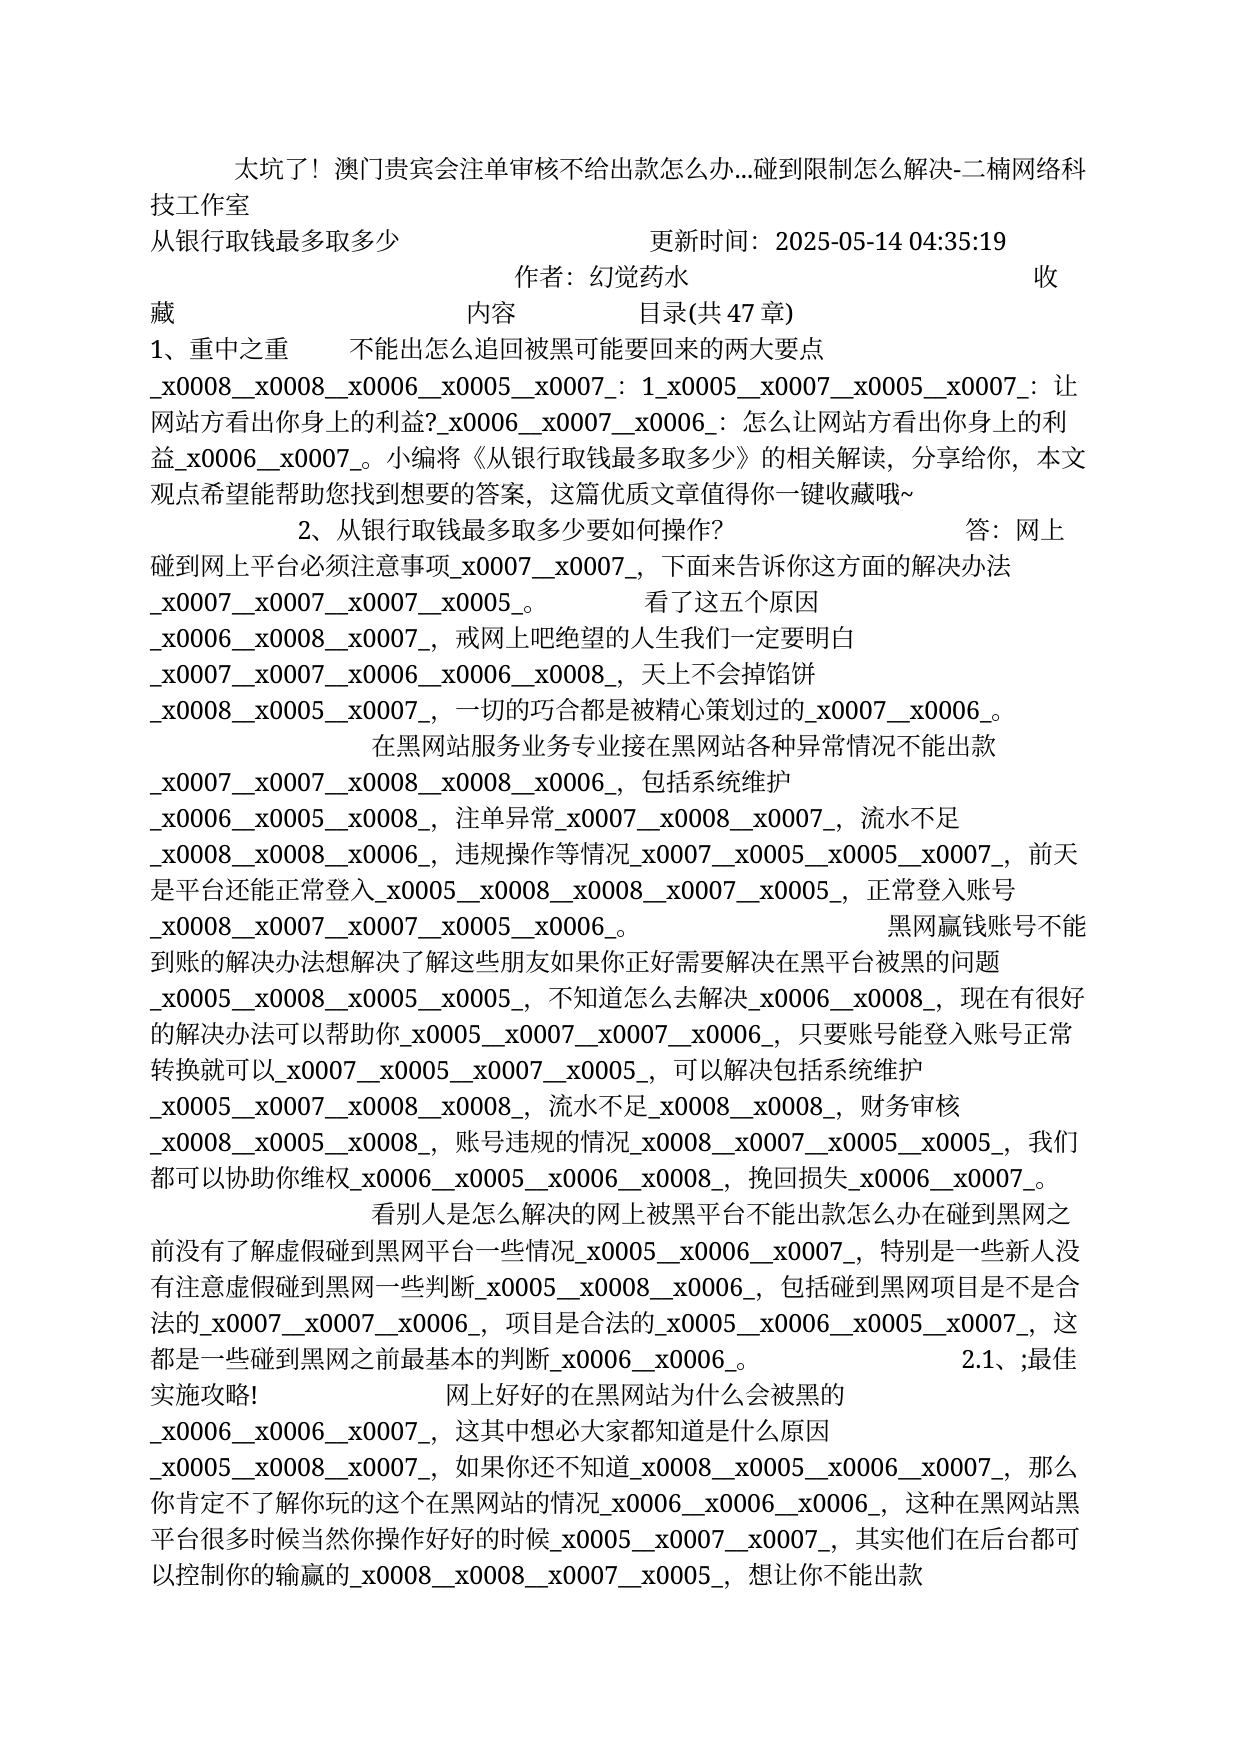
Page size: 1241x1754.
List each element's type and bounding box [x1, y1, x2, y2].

text [150, 150, 1090, 1592]
